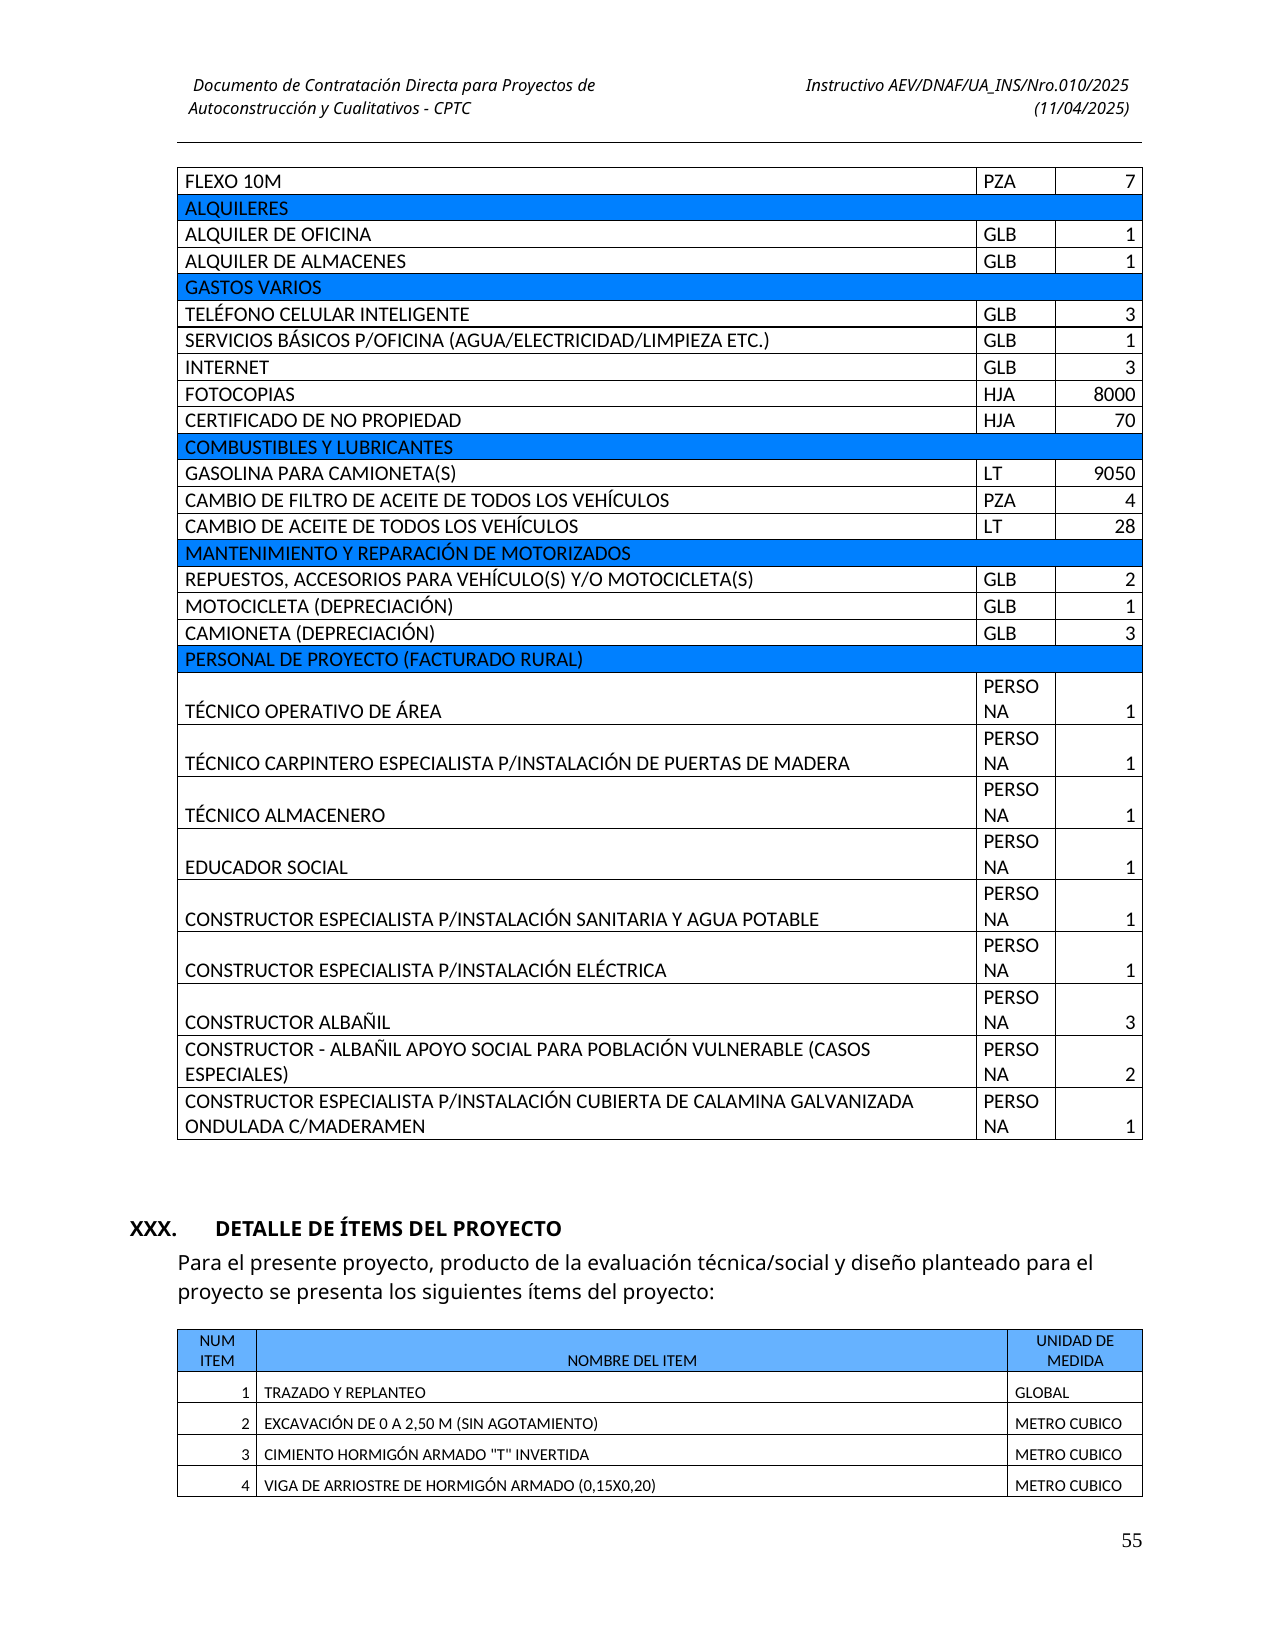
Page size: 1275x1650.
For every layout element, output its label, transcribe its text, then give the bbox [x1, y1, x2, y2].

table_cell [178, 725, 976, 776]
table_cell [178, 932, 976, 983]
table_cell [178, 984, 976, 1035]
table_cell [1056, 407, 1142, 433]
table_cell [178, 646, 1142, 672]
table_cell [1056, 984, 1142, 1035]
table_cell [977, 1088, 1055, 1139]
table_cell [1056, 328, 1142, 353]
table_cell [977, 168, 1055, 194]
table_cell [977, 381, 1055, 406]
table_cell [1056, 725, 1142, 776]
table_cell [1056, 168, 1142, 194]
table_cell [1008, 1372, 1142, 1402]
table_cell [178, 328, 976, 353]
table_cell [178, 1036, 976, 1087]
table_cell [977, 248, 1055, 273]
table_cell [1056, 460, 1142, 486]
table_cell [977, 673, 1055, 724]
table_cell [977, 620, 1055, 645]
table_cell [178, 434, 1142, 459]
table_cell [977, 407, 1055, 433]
text Para el presente proyecto, producto de la evaluación técnica/social y diseño planteado para el proyecto se presenta los siguientes ítems del proyecto: [177, 1248, 1142, 1305]
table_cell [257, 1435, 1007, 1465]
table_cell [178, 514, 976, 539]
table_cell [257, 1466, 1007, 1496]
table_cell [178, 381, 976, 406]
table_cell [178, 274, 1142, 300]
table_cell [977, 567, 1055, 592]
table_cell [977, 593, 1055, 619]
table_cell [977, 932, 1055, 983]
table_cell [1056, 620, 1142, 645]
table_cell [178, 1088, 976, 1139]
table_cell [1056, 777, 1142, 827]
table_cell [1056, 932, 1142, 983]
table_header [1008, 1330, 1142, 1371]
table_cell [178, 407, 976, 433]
list DETALLE DE ÍTEMS DEL PROYECTO [177, 1214, 1142, 1242]
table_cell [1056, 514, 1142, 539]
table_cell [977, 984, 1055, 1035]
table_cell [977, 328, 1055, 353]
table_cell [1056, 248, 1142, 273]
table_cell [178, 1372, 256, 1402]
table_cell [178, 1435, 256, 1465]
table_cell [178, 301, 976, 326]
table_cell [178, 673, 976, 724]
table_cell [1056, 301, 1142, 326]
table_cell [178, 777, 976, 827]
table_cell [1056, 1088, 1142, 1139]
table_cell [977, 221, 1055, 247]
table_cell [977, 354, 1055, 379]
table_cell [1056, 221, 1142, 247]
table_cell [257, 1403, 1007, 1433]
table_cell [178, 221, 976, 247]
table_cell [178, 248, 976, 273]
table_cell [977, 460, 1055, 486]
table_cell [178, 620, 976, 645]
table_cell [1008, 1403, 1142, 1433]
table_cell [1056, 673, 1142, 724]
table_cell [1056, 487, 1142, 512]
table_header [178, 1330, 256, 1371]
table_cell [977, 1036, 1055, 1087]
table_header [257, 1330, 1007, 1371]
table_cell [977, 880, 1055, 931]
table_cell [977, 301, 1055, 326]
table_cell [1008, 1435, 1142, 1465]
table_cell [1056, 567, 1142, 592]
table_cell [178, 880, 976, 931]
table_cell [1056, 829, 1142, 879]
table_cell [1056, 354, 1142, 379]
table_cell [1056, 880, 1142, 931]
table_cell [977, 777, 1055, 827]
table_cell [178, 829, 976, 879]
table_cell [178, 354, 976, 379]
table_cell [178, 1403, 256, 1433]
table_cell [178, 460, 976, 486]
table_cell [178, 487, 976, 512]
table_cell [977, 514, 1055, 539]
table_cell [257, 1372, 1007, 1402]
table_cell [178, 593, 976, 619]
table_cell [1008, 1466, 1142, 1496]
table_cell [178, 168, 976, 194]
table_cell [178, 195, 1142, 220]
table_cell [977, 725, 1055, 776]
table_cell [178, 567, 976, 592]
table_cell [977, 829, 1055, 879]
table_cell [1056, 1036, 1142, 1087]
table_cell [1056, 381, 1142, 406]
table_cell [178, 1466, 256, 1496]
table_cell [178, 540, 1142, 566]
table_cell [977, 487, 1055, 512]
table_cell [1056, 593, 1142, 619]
